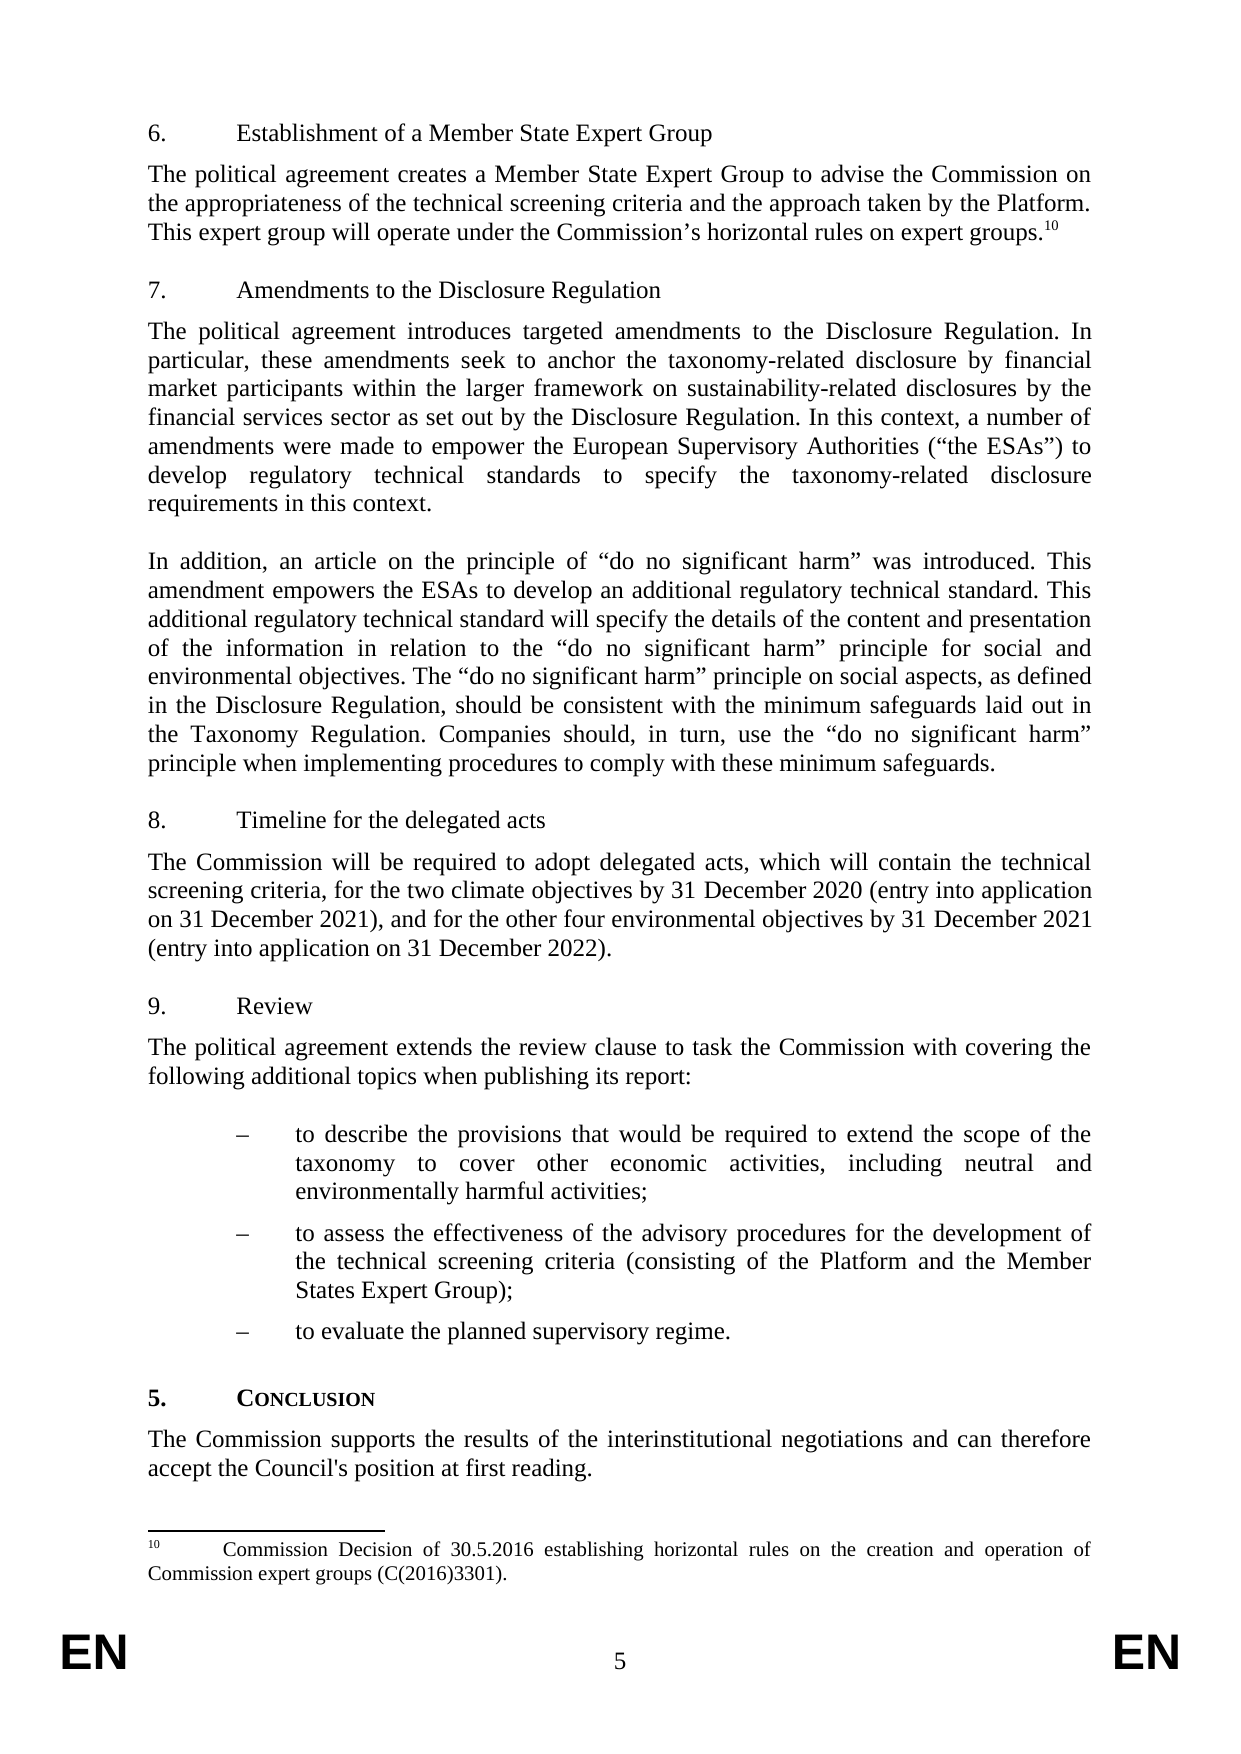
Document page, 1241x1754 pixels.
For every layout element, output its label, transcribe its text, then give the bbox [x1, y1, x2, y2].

text The political agreement extends the review clause to task the Commission with covering the following additional topics when publishing its report: [148, 1032, 1093, 1090]
text The Commission supports the results of the interinstitutional negotiations and can therefore accept the Council's position at first reading. [148, 1424, 1093, 1481]
text The Commission will be required to adopt delegated acts, which will contain the technical screening criteria, for the two climate objectives by 31 December 2020 (entry into application on 31 December 2021), and for the other four environmental objectives by 31 December 2021 (entry into application on 31 December 2022). [148, 847, 1093, 962]
text to describe the provisions that would be required to extend the scope of the taxonomy to cover other economic activities, including neutral and environmentally harmful activities; [236, 1119, 1093, 1205]
text 9. Review [148, 991, 1093, 1020]
text 7. Amendments to the Disclosure Regulation [148, 275, 1093, 303]
text The political agreement introduces targeted amendments to the Disclosure Regulation. In particular, these amendments seek to anchor the taxonomy-related disclosure by financial market participants within the larger framework on sustainability-related disclosures by the financial services sector as set out by the Disclosure Regulation. In this context, a number of amendments were made to empower the European Supervisory Authorities (“the ESAs”) to develop regulatory technical standards to specify the taxonomy-related disclosure requirements in this context. [148, 316, 1093, 517]
text to assess the effectiveness of the advisory procedures for the development of the technical screening criteria (consisting of the Platform and the Member States Expert Group); [236, 1218, 1093, 1304]
text 6. Establishment of a Member State Expert Group [148, 118, 1093, 147]
subtitle 5. Conclusion [148, 1383, 1093, 1411]
text The political agreement creates a Member State Expert Group to advise the Commission on the appropriateness of the technical screening criteria and the approach taken by the Platform. This expert group will operate under the Commission’s horizontal rules on expert groups. [148, 159, 1093, 246]
text In addition, an article on the principle of “do no significant harm” was introduced. This amendment empowers the ESAs to develop an additional regulatory technical standard. This additional regulatory technical standard will specify the details of the content and presentation of the information in relation to the “do no significant harm” principle for social and environmental objectives. The “do no significant harm” principle on social aspects, as defined in the Disclosure Regulation, should be consistent with the minimum safeguards laid out in the Taxonomy Regulation. Companies should, in turn, use the “do no significant harm” principle when implementing procedures to comply with these minimum safeguards. [148, 546, 1093, 776]
text 8. Timeline for the delegated acts [148, 806, 1093, 834]
text to evaluate the planned supervisory regime. [236, 1316, 1093, 1345]
